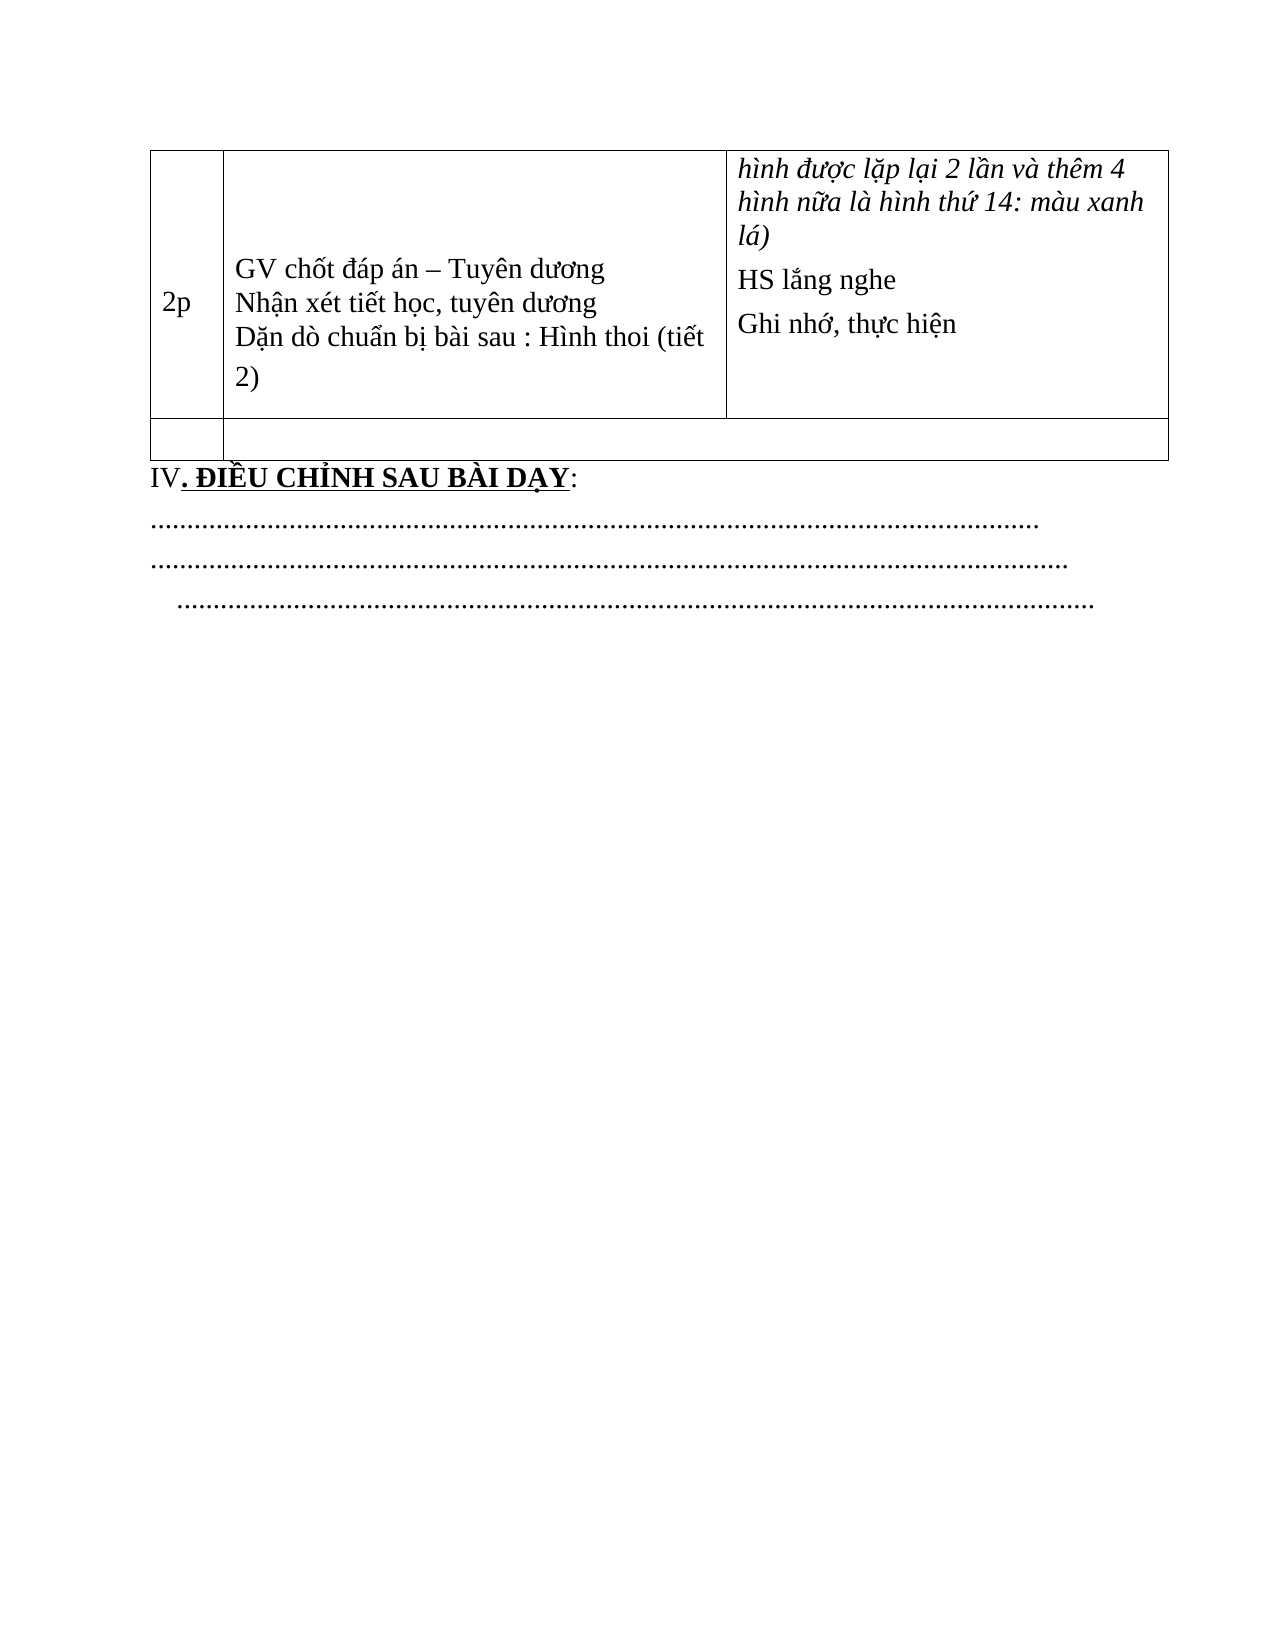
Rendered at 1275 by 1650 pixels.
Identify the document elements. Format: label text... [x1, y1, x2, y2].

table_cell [224, 151, 726, 418]
table_cell 2p [151, 151, 223, 418]
text .......................................................................................................................... [150, 501, 1125, 534]
table_cell [151, 419, 223, 459]
table_cell [224, 419, 1168, 459]
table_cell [727, 151, 1168, 418]
text .............................................................................................................................. [150, 541, 1125, 574]
text IV. ĐIỀU CHỈNH SAU BÀI DẠY: [150, 461, 1125, 494]
text .............................................................................................................................. [150, 581, 1121, 615]
